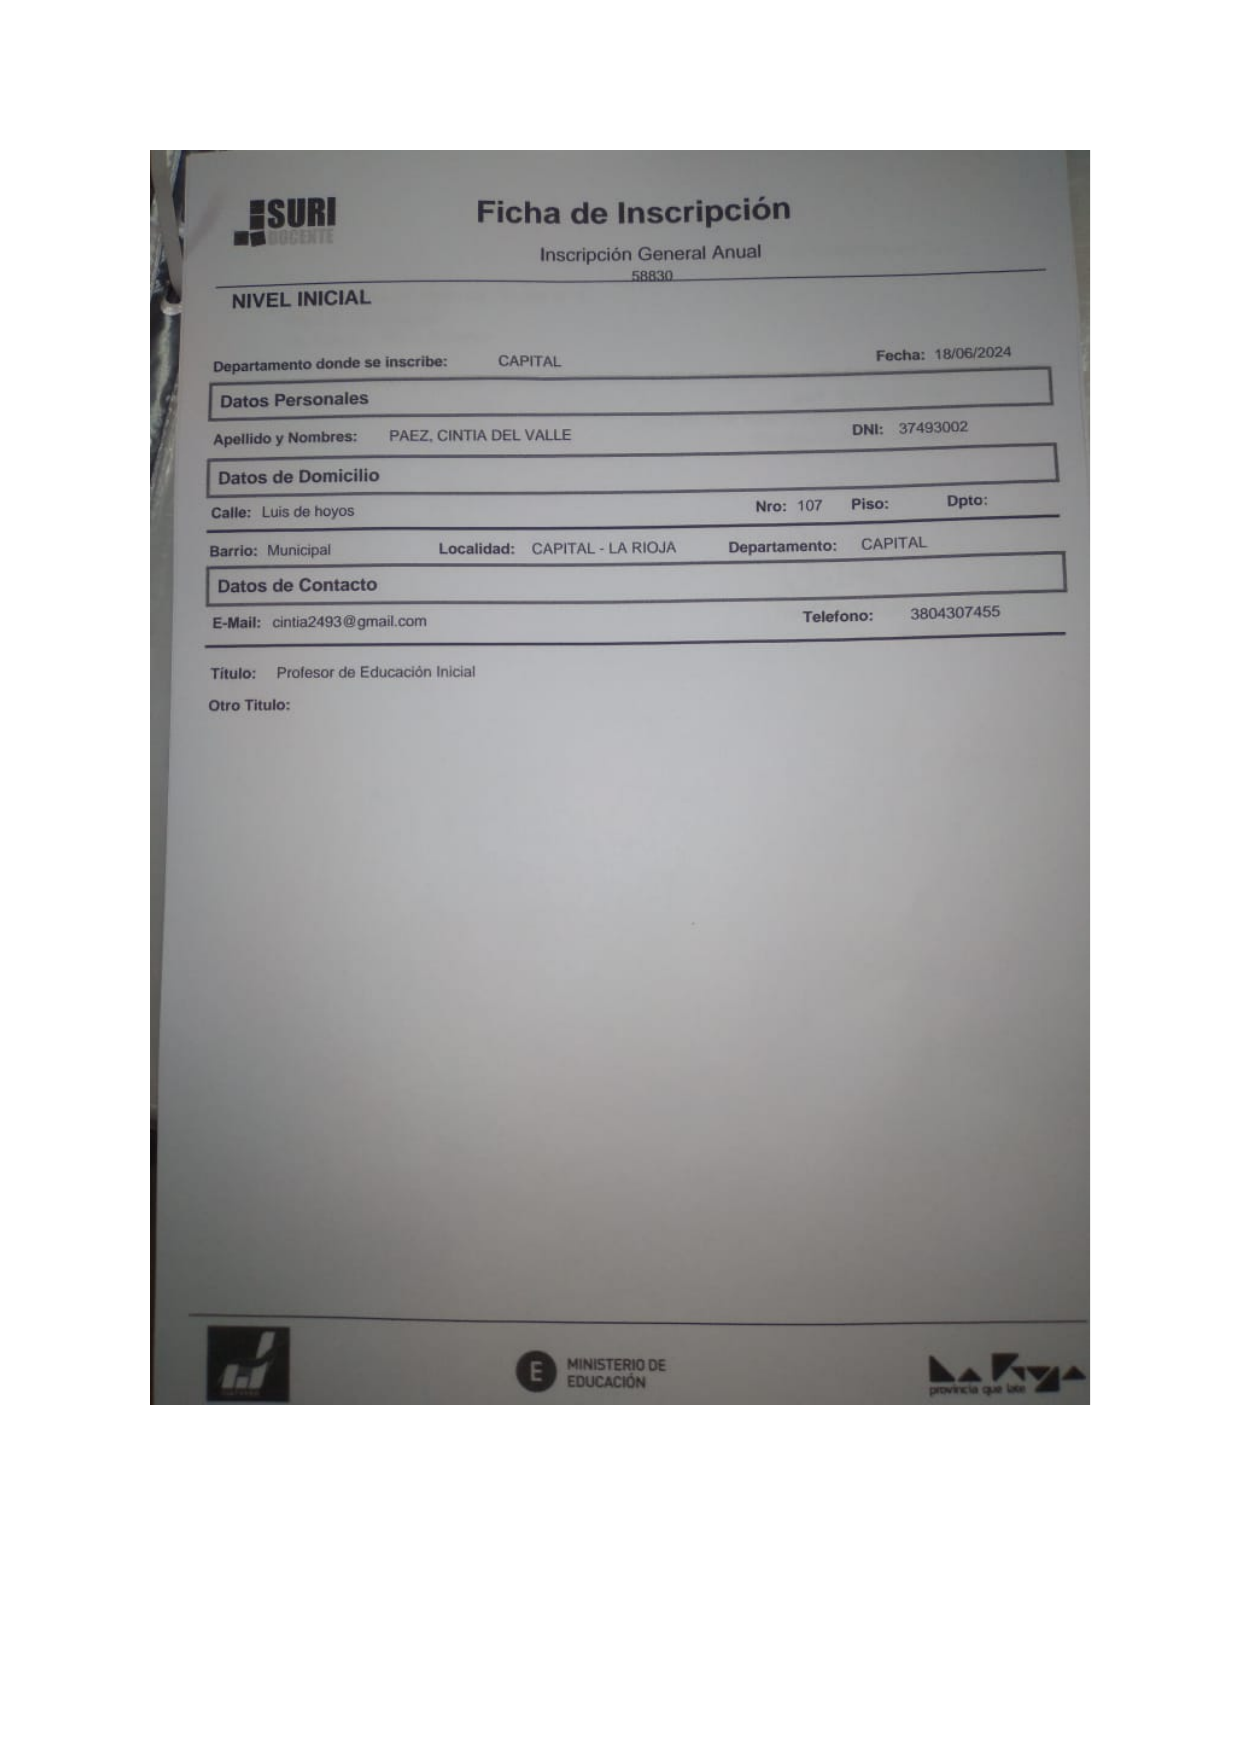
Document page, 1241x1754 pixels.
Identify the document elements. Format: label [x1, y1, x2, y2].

picture [150, 150, 1091, 1405]
